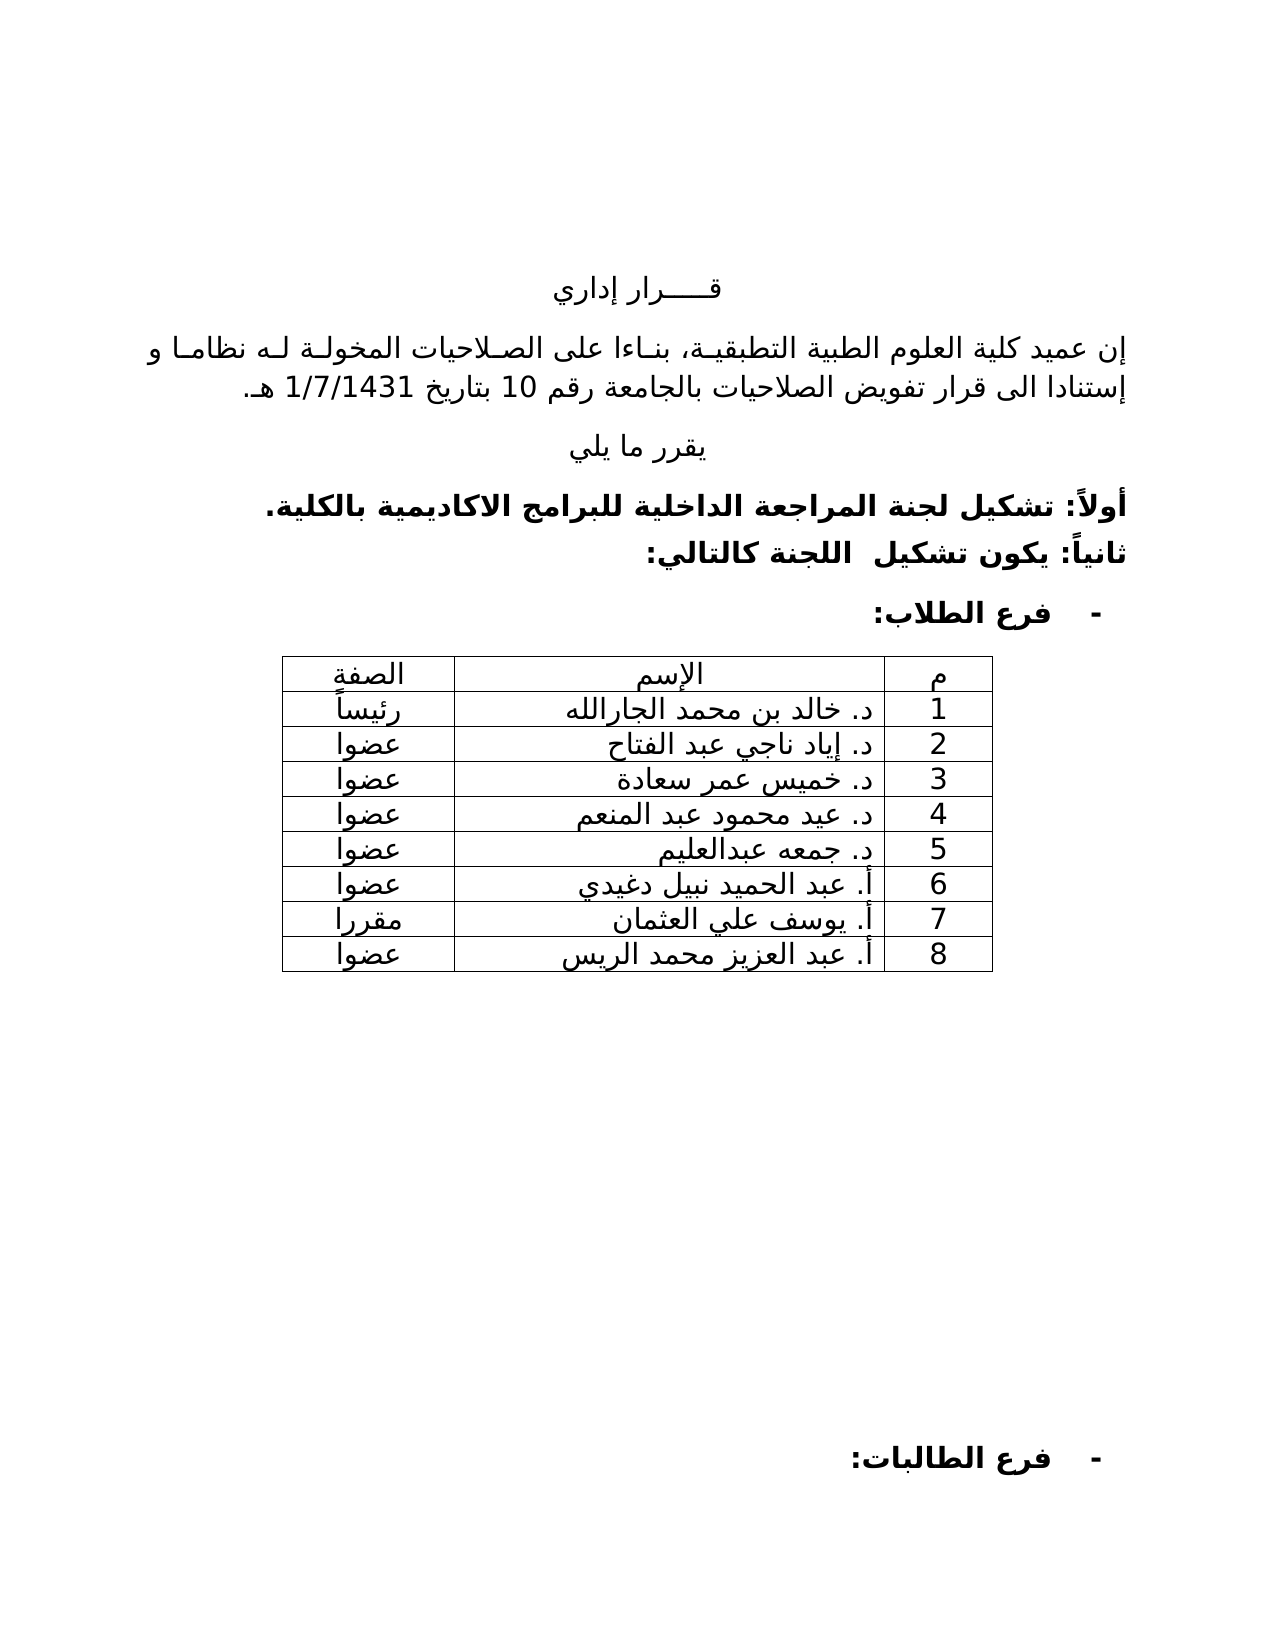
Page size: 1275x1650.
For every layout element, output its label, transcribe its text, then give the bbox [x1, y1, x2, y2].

table_cell رئيساً [283, 692, 454, 726]
list فرع الطالبات: [148, 1442, 1090, 1476]
table_cell 4 [885, 797, 992, 831]
table_cell 3 [885, 762, 992, 796]
list فرع الطلاب: [148, 596, 1090, 630]
table_cell عضوا [283, 727, 454, 761]
table_cell أ. عبد العزيز محمد الريس [455, 937, 884, 971]
table_cell عضوا [283, 832, 454, 866]
table_cell 8 [885, 937, 992, 971]
table_cell أ. عبد الحميد نبيل دغيدي [455, 867, 884, 901]
table_cell 7 [885, 902, 992, 936]
table_cell عضوا [283, 937, 454, 971]
text ثانياً: يكون تشكيل اللجنة كالتالي: [148, 536, 1127, 570]
text إن عميد كلية العلوم الطبية التطبقية، بناءا على الصلاحيات المخولة له نظاما و إستنادا الى قرار تفويض الصلاحيات بالجامعة رقم 10 بتاريخ 1/7/1431 هـ. [148, 331, 1127, 404]
table_header الإسم [455, 657, 884, 691]
table_cell مقررا [283, 902, 454, 936]
table_cell د. عيد محمود عبد المنعم [455, 797, 884, 831]
table_cell د. جمعه عبدالعليم [455, 832, 884, 866]
table_cell د. خالد بن محمد الجارالله [455, 692, 884, 726]
text قـــــرار إداري [148, 271, 1127, 305]
table_cell د. إياد ناجي عبد الفتاح [455, 727, 884, 761]
table_cell د. خميس عمر سعادة [455, 762, 884, 796]
table_cell 1 [885, 692, 992, 726]
table_header م [885, 657, 992, 691]
table_cell 6 [885, 867, 992, 901]
table_cell أ. يوسف علي العثمان [455, 902, 884, 936]
text يقرر ما يلي [148, 430, 1127, 464]
table_header الصفة [283, 657, 454, 691]
table_cell 5 [885, 832, 992, 866]
table_cell عضوا [283, 762, 454, 796]
text أولاً: تشكيل لجنة المراجعة الداخلية للبرامج الاكاديمية بالكلية. [148, 489, 1127, 523]
table_cell عضوا [283, 797, 454, 831]
table_cell عضوا [283, 867, 454, 901]
table_cell 2 [885, 727, 992, 761]
